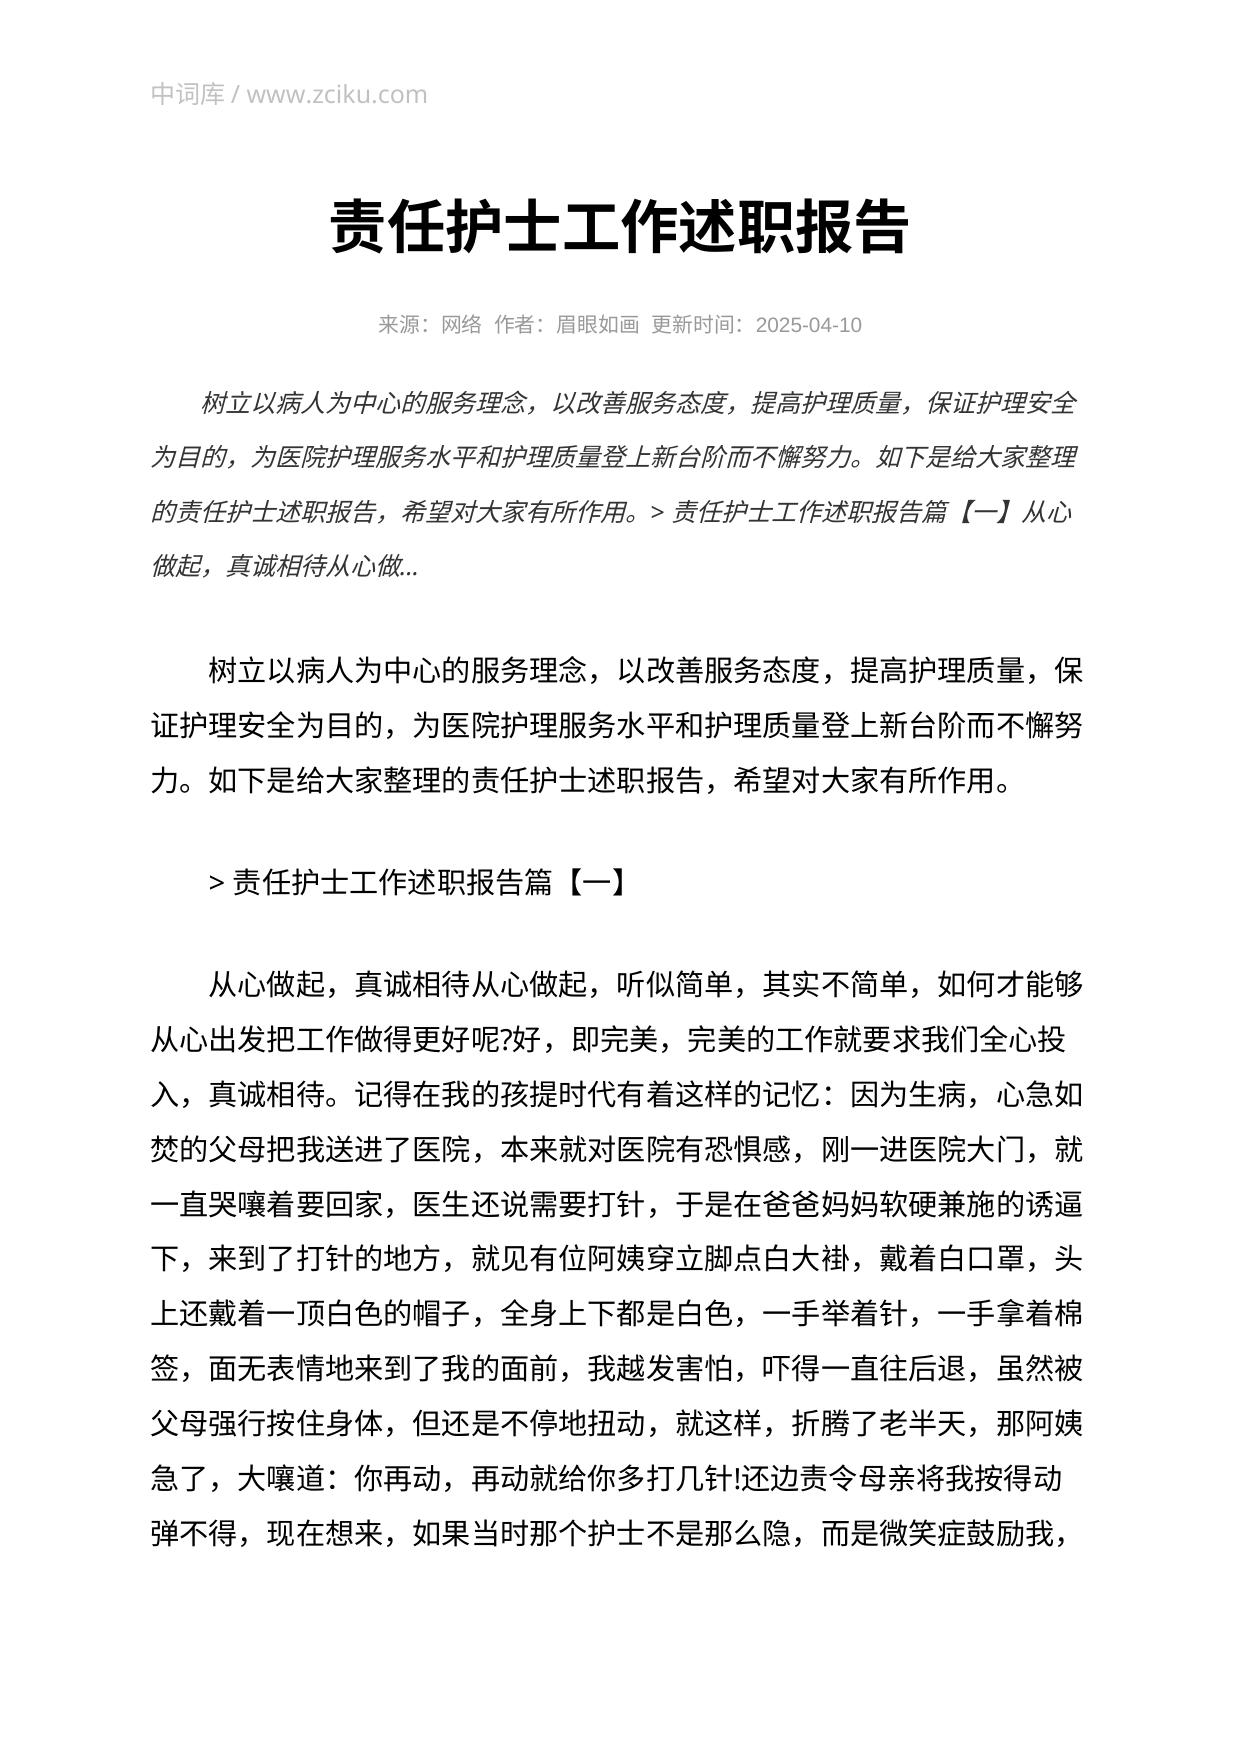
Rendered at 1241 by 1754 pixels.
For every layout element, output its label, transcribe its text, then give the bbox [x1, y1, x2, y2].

text 树立以病人为中心的服务理念，以改善服务态度，提高护理质量，保证护理安全为目的，为医院护理服务水平和护理质量登上新台阶而不懈努力。如下是给大家整理的责任护士述职报告，希望对大家有所作用。 [150, 648, 1090, 800]
subtitle 责任护士工作述职报告 [150, 181, 1090, 266]
text 树立以病人为中心的服务理念，以改善服务态度，提高护理质量，保证护理安全为目的，为医院护理服务水平和护理质量登上新台阶而不懈努力。如下是给大家整理的责任护士述职报告，希望对大家有所作用。> 责任护士工作述职报告篇【一】从心做起，真诚相待从心做... [150, 383, 1090, 583]
text 来源：网络 作者：眉眼如画 更新时间：2025-04-10 [150, 313, 1090, 337]
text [150, 961, 1090, 1553]
text > 责任护士工作述职报告篇【一】 [150, 859, 1090, 902]
